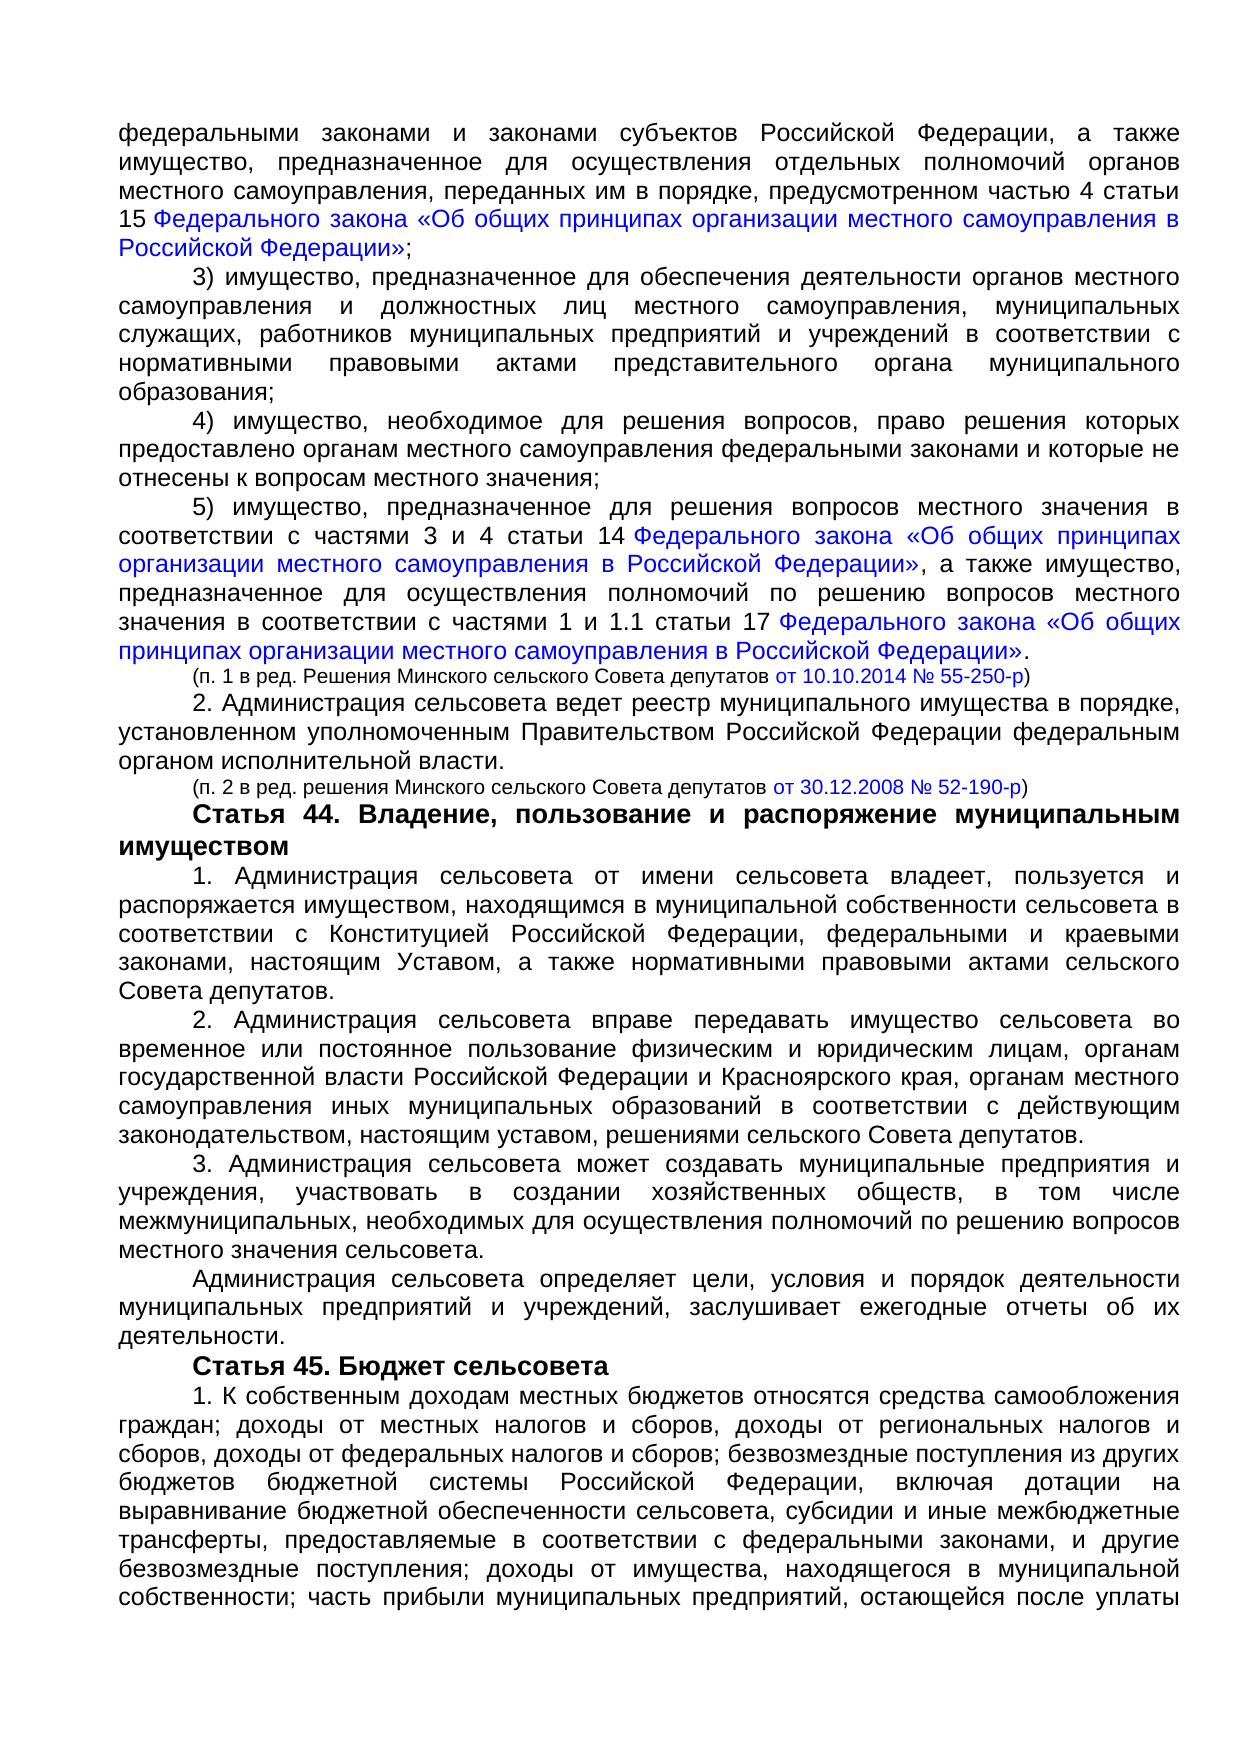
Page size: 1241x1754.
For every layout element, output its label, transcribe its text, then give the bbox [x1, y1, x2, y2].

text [118, 1381, 1181, 1611]
text 4) имущество, необходимое для решения вопросов, право решения которых предоставлено органам местного самоуправления федеральными законами и которые не отнесены к вопросам местного значения; [118, 406, 1181, 492]
text Статья 44. Владение, пользование и распоряжение муниципальным имуществом [118, 798, 1181, 861]
text (п. 2 в ред. решения Минского сельского Совета депутатов от 30.12.2008 № 52-190-р) [118, 774, 1181, 798]
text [118, 118, 1181, 262]
text 3. Администрация сельсовета может создавать муниципальные предприятия и учреждения, участвовать в создании хозяйственных обществ, в том числе межмуниципальных, необходимых для осуществления полномочий по решению вопросов местного значения сельсовета. [118, 1148, 1181, 1263]
text 2. Администрация сельсовета ведет реестр муниципального имущества в порядке, установленном уполномоченным Правительством Российской Федерации федеральным органом исполнительной власти. [118, 688, 1181, 774]
text 5) имущество, предназначенное для решения вопросов местного значения в соответствии с частями 3 и 4 статьи 14 Федерального закона «Об общих принципах организации местного самоуправления в Российской Федерации», а также имущество, предназначенное для осуществления полномочий по решению вопросов местного значения в соответствии с частями 1 и 1.1 статьи 17 Федерального закона «Об общих принципах организации местного самоуправления в Российской Федерации». [118, 492, 1181, 664]
text 2. Администрация сельсовета вправе передавать имущество сельсовета во временное или постоянное пользование физическим и юридическим лицам, органам государственной власти Российской Федерации и Красноярского края, органам местного самоуправления иных муниципальных образований в соответствии с действующим законодательством, настоящим уставом, решениями сельского Совета депутатов. [118, 1005, 1181, 1148]
text 3) имущество, предназначенное для обеспечения деятельности органов местного самоуправления и должностных лиц местного самоуправления, муниципальных служащих, работников муниципальных предприятий и учреждений в соответствии с нормативными правовыми актами представительного органа муниципального образования; [118, 262, 1181, 406]
text Статья 45. Бюджет сельсовета [118, 1350, 1181, 1381]
text 1. Администрация сельсовета от имени сельсовета владеет, пользуется и распоряжается имуществом, находящимся в муниципальной собственности сельсовета в соответствии с Конституцией Российской Федерации, федеральными и краевыми законами, настоящим Уставом, а также нормативными правовыми актами сельского Совета депутатов. [118, 861, 1181, 1005]
text Администрация сельсовета определяет цели, условия и порядок деятельности муниципальных предприятий и учреждений, заслушивает ежегодные отчеты об их деятельности. [118, 1263, 1181, 1350]
text (п. 1 в ред. Решения Минского сельского Совета депутатов от 10.10.2014 № 55-250-р) [118, 664, 1181, 688]
